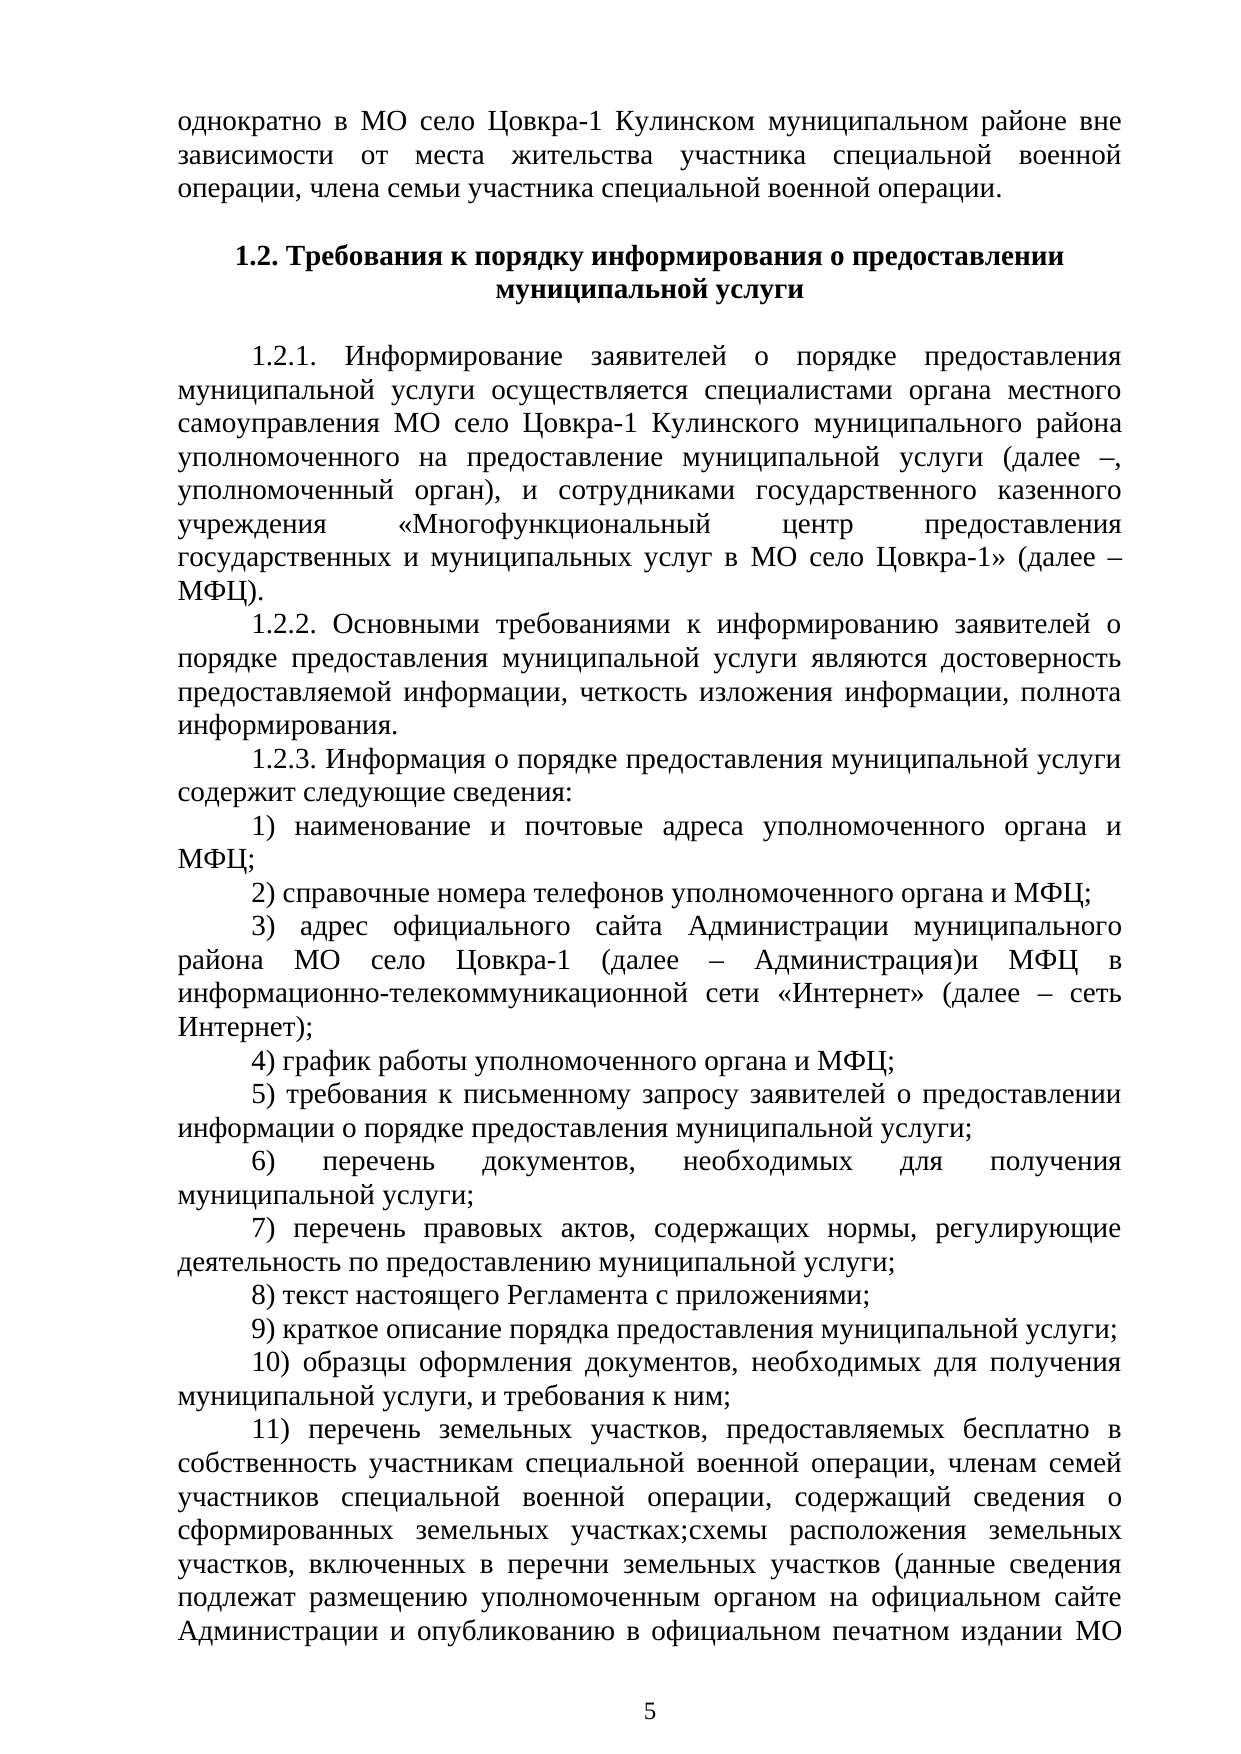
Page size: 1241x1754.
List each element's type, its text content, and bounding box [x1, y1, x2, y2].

text 6) перечень документов, необходимых для получения муниципальной услуги; [177, 1143, 1122, 1210]
text 10) образцы оформления документов, необходимых для получения муниципальной услуги, и требования к ним; [177, 1344, 1122, 1412]
text 1.2.1. Информирование заявителей о порядке предоставления муниципальной услуги осуществляется специалистами органа местного самоуправления МО село Цовкра-1 Кулинского муниципального района уполномоченного на предоставление муниципальной услуги (далее –, уполномоченный орган), и сотрудниками государственного казенного учреждения «Многофункциональный центр предоставления государственных и муниципальных услуг в МО село Цовкра-1» (далее – МФЦ). [177, 338, 1122, 607]
text 1.2. Требования к порядку информирования о предоставлении муниципальной услуги [177, 238, 1122, 305]
text 4) график работы уполномоченного органа и МФЦ; [177, 1043, 1122, 1076]
text 1.2.2. Основными требованиями к информированию заявителей о порядке предоставления муниципальной услуги являются достоверность предоставляемой информации, четкость изложения информации, полнота информирования. [177, 607, 1122, 741]
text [177, 1412, 1122, 1646]
text 8) текст настоящего Регламента с приложениями; [177, 1277, 1122, 1311]
text 5) требования к письменному запросу заявителей о предоставлении информации о порядке предоставления муниципальной услуги; [177, 1076, 1122, 1143]
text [177, 103, 1122, 204]
text 1.2.3. Информация о порядке предоставления муниципальной услуги содержит следующие сведения: [177, 741, 1122, 808]
text 9) краткое описание порядка предоставления муниципальной услуги; [177, 1311, 1122, 1344]
text 2) справочные номера телефонов уполномоченного органа и МФЦ; [177, 875, 1122, 908]
text 1) наименование и почтовые адреса уполномоченного органа и МФЦ; [177, 808, 1122, 875]
text 3) адрес официального сайта Администрации муниципального района МО село Цовкра-1 (далее – Администрация)и МФЦ в информационно-телекоммуникационной сети «Интернет» (далее – сеть Интернет); [177, 908, 1122, 1043]
text 7) перечень правовых актов, содержащих нормы, регулирующие деятельность по предоставлению муниципальной услуги; [177, 1210, 1122, 1277]
